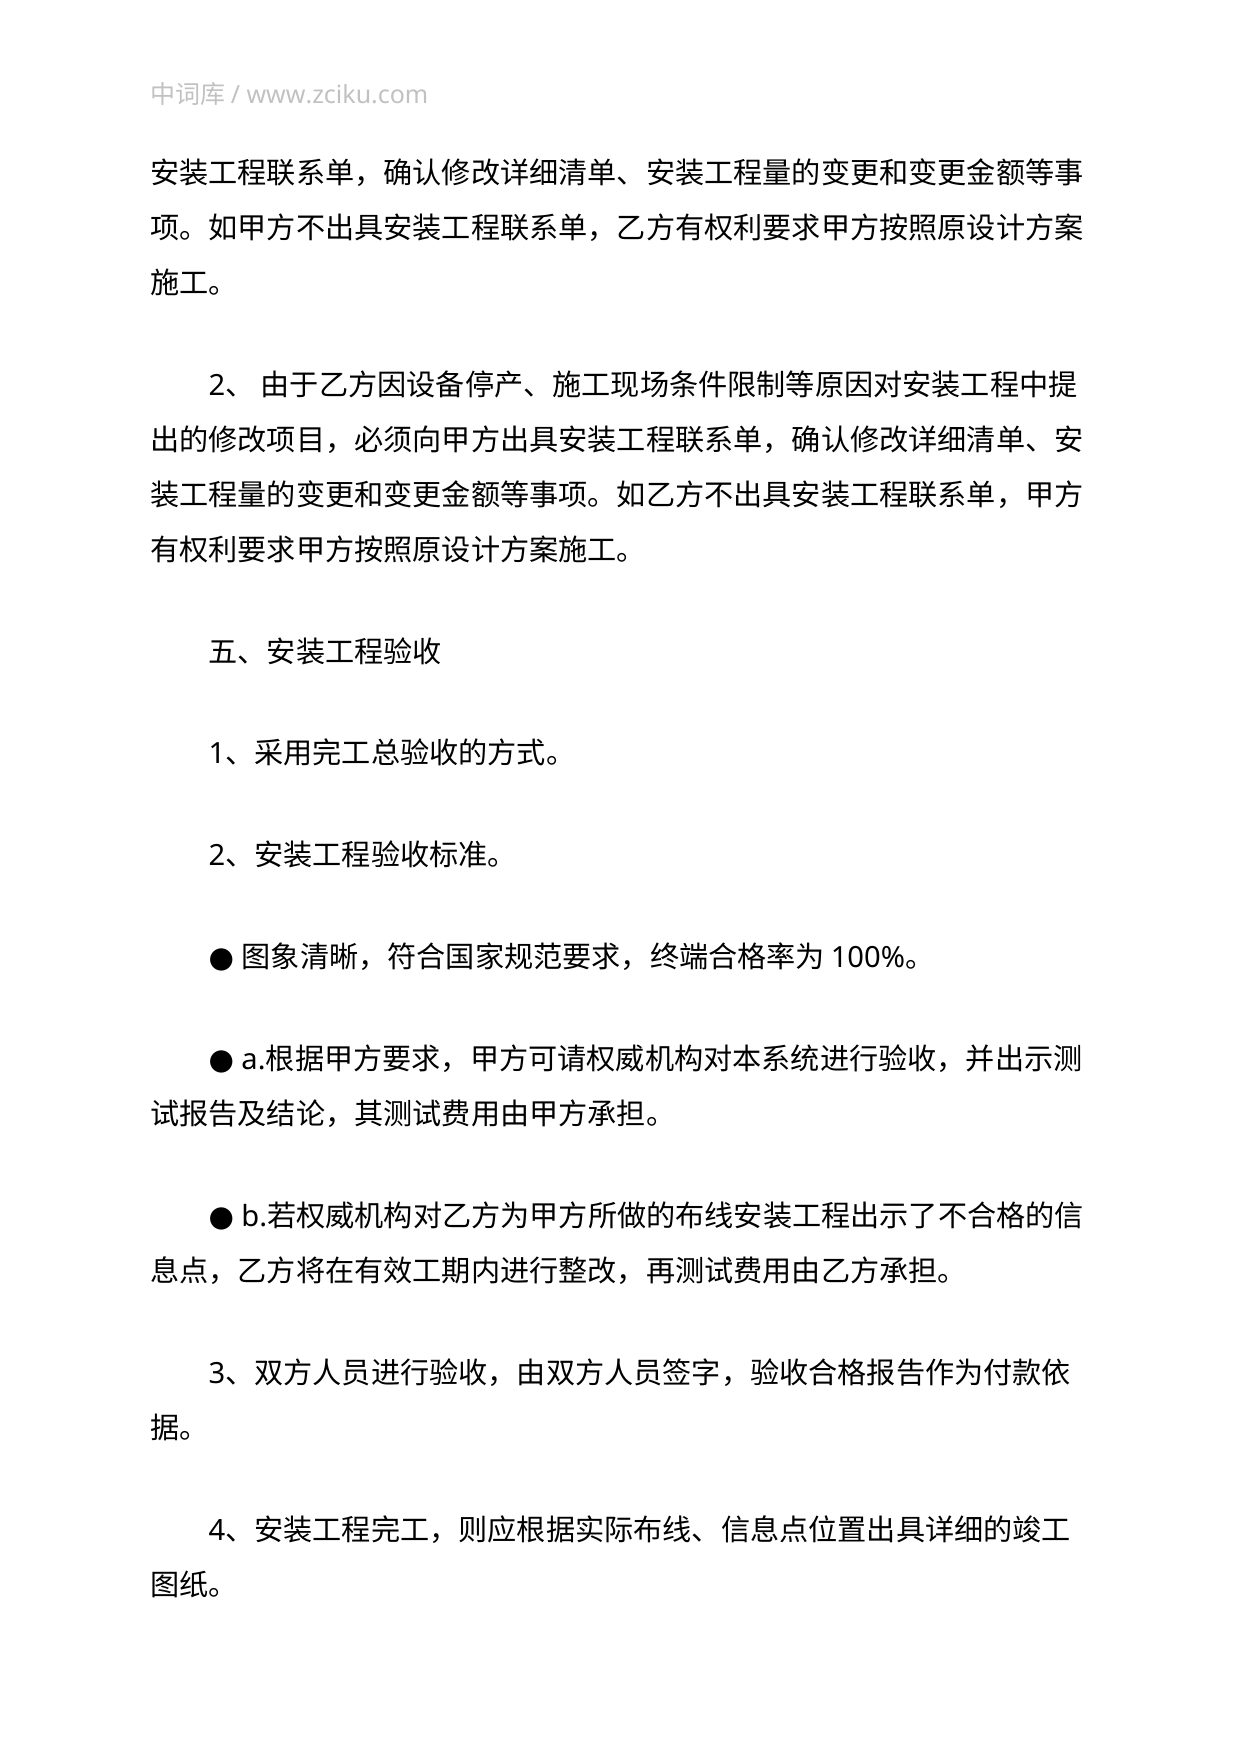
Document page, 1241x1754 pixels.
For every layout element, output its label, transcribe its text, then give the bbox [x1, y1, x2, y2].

text 1、采用完工总验收的方式。 [150, 730, 1090, 772]
text ● b.若权威机构对乙方为甲方所做的布线安装工程出示了不合格的信息点，乙方将在有效工期内进行整改，再测试费用由乙方承担。 [150, 1193, 1090, 1290]
text 2、 由于乙方因设备停产、施工现场条件限制等原因对安装工程中提出的修改项目，必须向甲方出具安装工程联系单，确认修改详细清单、安装工程量的变更和变更金额等事项。如乙方不出具安装工程联系单，甲方有权利要求甲方按照原设计方案施工。 [150, 362, 1090, 569]
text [150, 150, 1090, 302]
text ● 图象清晰，符合国家规范要求，终端合格率为100%。 [150, 934, 1090, 976]
text 五、安装工程验收 [150, 628, 1090, 670]
text 4、安装工程完工，则应根据实际布线、信息点位置出具详细的竣工图纸。 [150, 1506, 1090, 1603]
text ● a.根据甲方要求，甲方可请权威机构对本系统进行验收，并出示测试报告及结论，其测试费用由甲方承担。 [150, 1036, 1090, 1133]
text 3、双方人员进行验收，由双方人员签字，验收合格报告作为付款依据。 [150, 1349, 1090, 1447]
text 2、安装工程验收标准。 [150, 832, 1090, 874]
